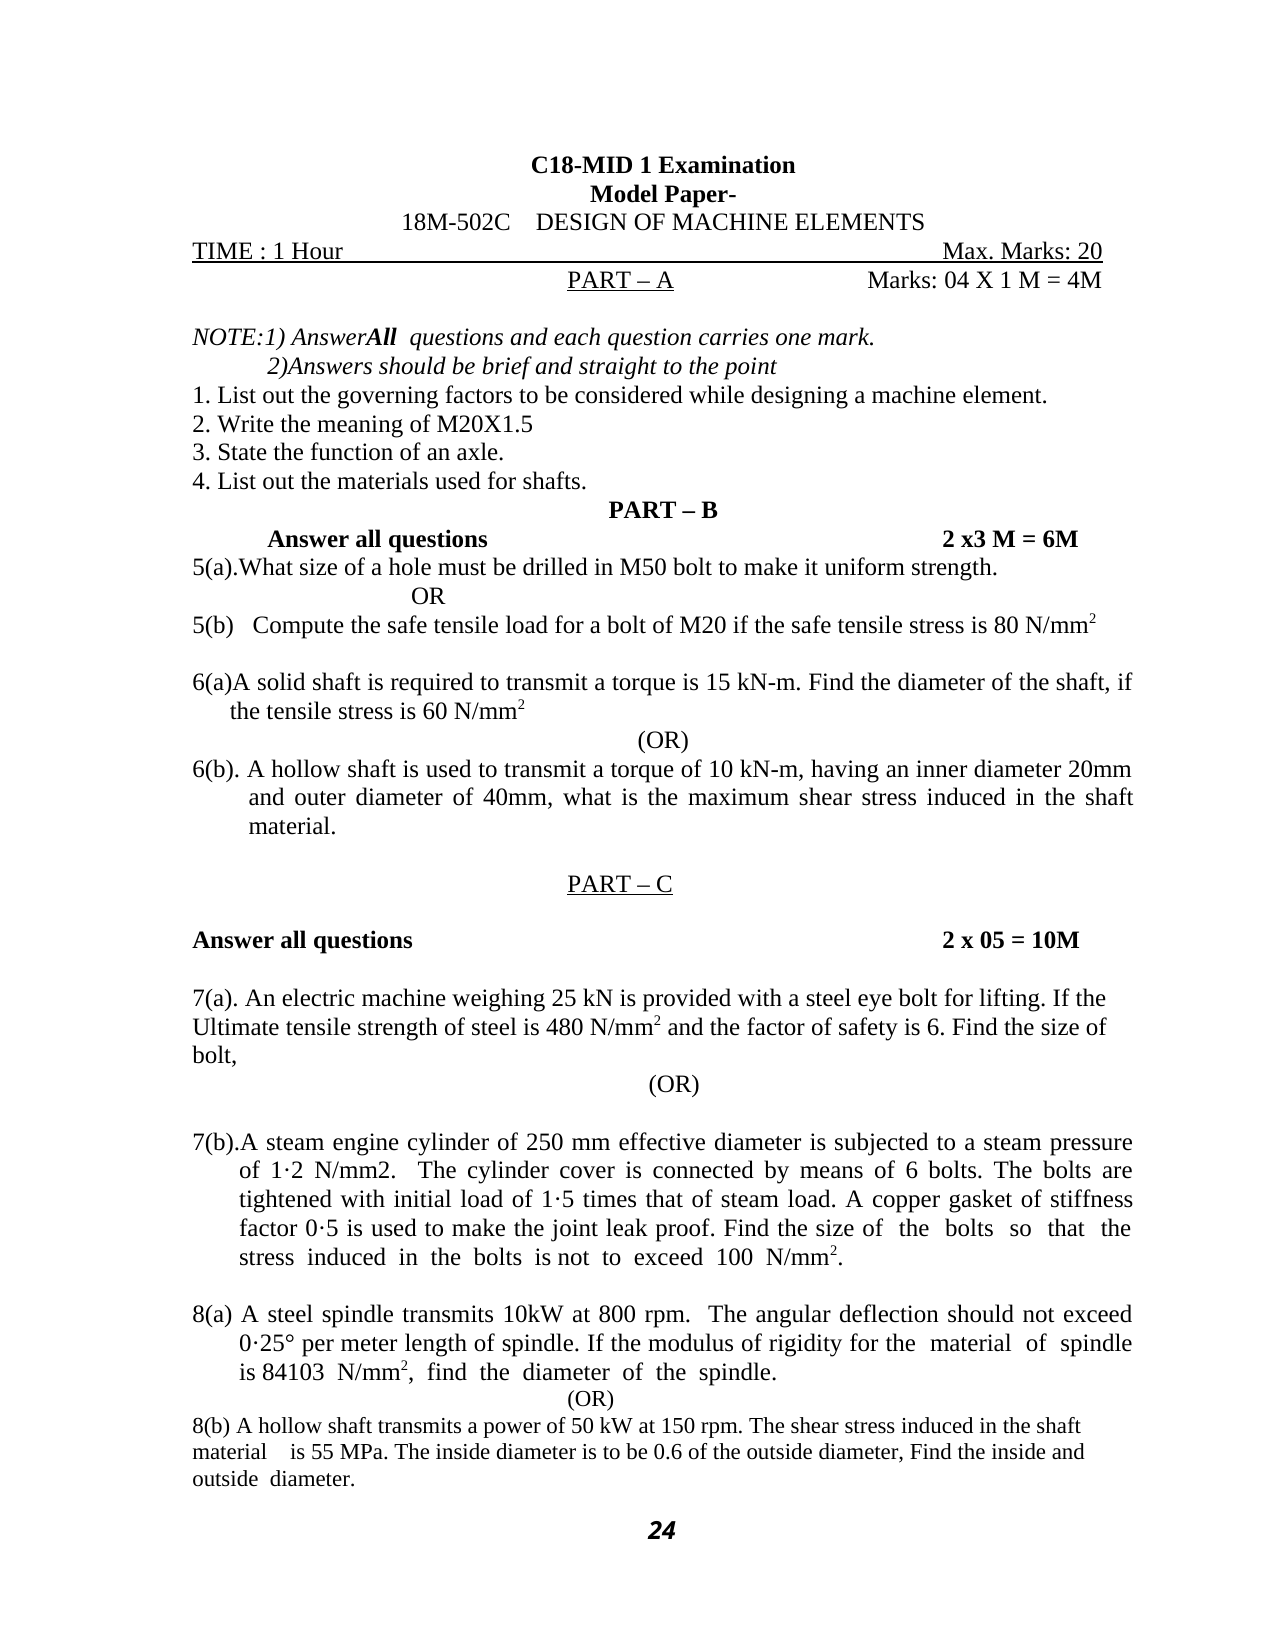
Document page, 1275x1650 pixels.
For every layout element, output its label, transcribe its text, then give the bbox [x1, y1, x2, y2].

text Answer all questions 2 x3 M = 6M [192, 524, 1134, 552]
text Ultimate tensile strength of steel is 480 N/mm2 and the factor of safety is 6. Find the size of [192, 1012, 1134, 1041]
text (OR) [192, 725, 1134, 754]
text (OR) [192, 1386, 1134, 1412]
text TIME : 1 Hour Max. Marks: 20 [192, 236, 1134, 265]
text 2. Write the meaning of M20X1.5 [192, 409, 1134, 437]
text 3. State the function of an axle. [192, 437, 1134, 466]
text bolt, [192, 1041, 1134, 1069]
text 8(b) A hollow shaft transmits a power of 50 kW at 150 rpm. The shear stress induced in the shaft material is 55 MPa. The inside diameter is to be 0.6 of the outside diameter, Find the inside and outside diameter. [192, 1412, 1134, 1491]
text C18-MID 1 Examination [192, 150, 1134, 179]
text 5(b) Compute the safe tensile load for a bolt of M20 if the safe tensile stress is 80 N/mm2 [192, 610, 1134, 639]
text PART – C [192, 869, 1134, 897]
text PART – A Marks: 04 X 1 M = 4M [192, 265, 1134, 294]
text OR [192, 581, 1134, 610]
text Answer all questions 2 x 05 = 10M [192, 926, 1134, 954]
text 8(a) A steel spindle transmits 10kW at 800 rpm. The angular deflection should not exceed 0·25° per meter length of spindle. If the modulus of rigidity for the material of spindle is 84103 N/mm2, find the diameter of the spindle. [192, 1299, 1134, 1386]
text 6(b). A hollow shaft is used to transmit a torque of 10 kN-m, having an inner diameter 20mm and outer diameter of 40mm, what is the maximum shear stress induced in the shaft material. [192, 754, 1134, 840]
text 6(a)A solid shaft is required to transmit a torque is 15 kN-m. Find the diameter of the shaft, if the tensile stress is 60 N/mm2 [192, 667, 1134, 725]
text PART – B [192, 495, 1134, 524]
text 18M-502C DESIGN OF MACHINE ELEMENTS [192, 207, 1134, 236]
text 7(b).A steam engine cylinder of 250 mm effective diameter is subjected to a steam pressure of 1·2 N/mm2. The cylinder cover is connected by means of 6 bolts. The bolts are tightened with initial load of 1·5 times that of steam load. A copper gasket of stiffness factor 0·5 is used to make the joint leak proof. Find the size of the bolts so that the stress induced in the bolts is not to exceed 100 N/mm2. [192, 1127, 1134, 1271]
text 1. List out the governing factors to be considered while designing a machine element. [192, 380, 1134, 409]
text (OR) [192, 1069, 1134, 1098]
text 2)Answers should be brief and straight to the point [267, 351, 1134, 380]
text 4. List out the materials used for shafts. [192, 466, 1134, 495]
text 5(a).What size of a hole must be drilled in M50 bolt to make it uniform strength. [192, 552, 1134, 581]
text NOTE:1) AnswerAll questions and each question carries one mark. [192, 322, 1134, 351]
text Model Paper- [192, 179, 1134, 207]
text 7(a). An electric machine weighing 25 kN is provided with a steel eye bolt for lifting. If the [192, 983, 1134, 1012]
